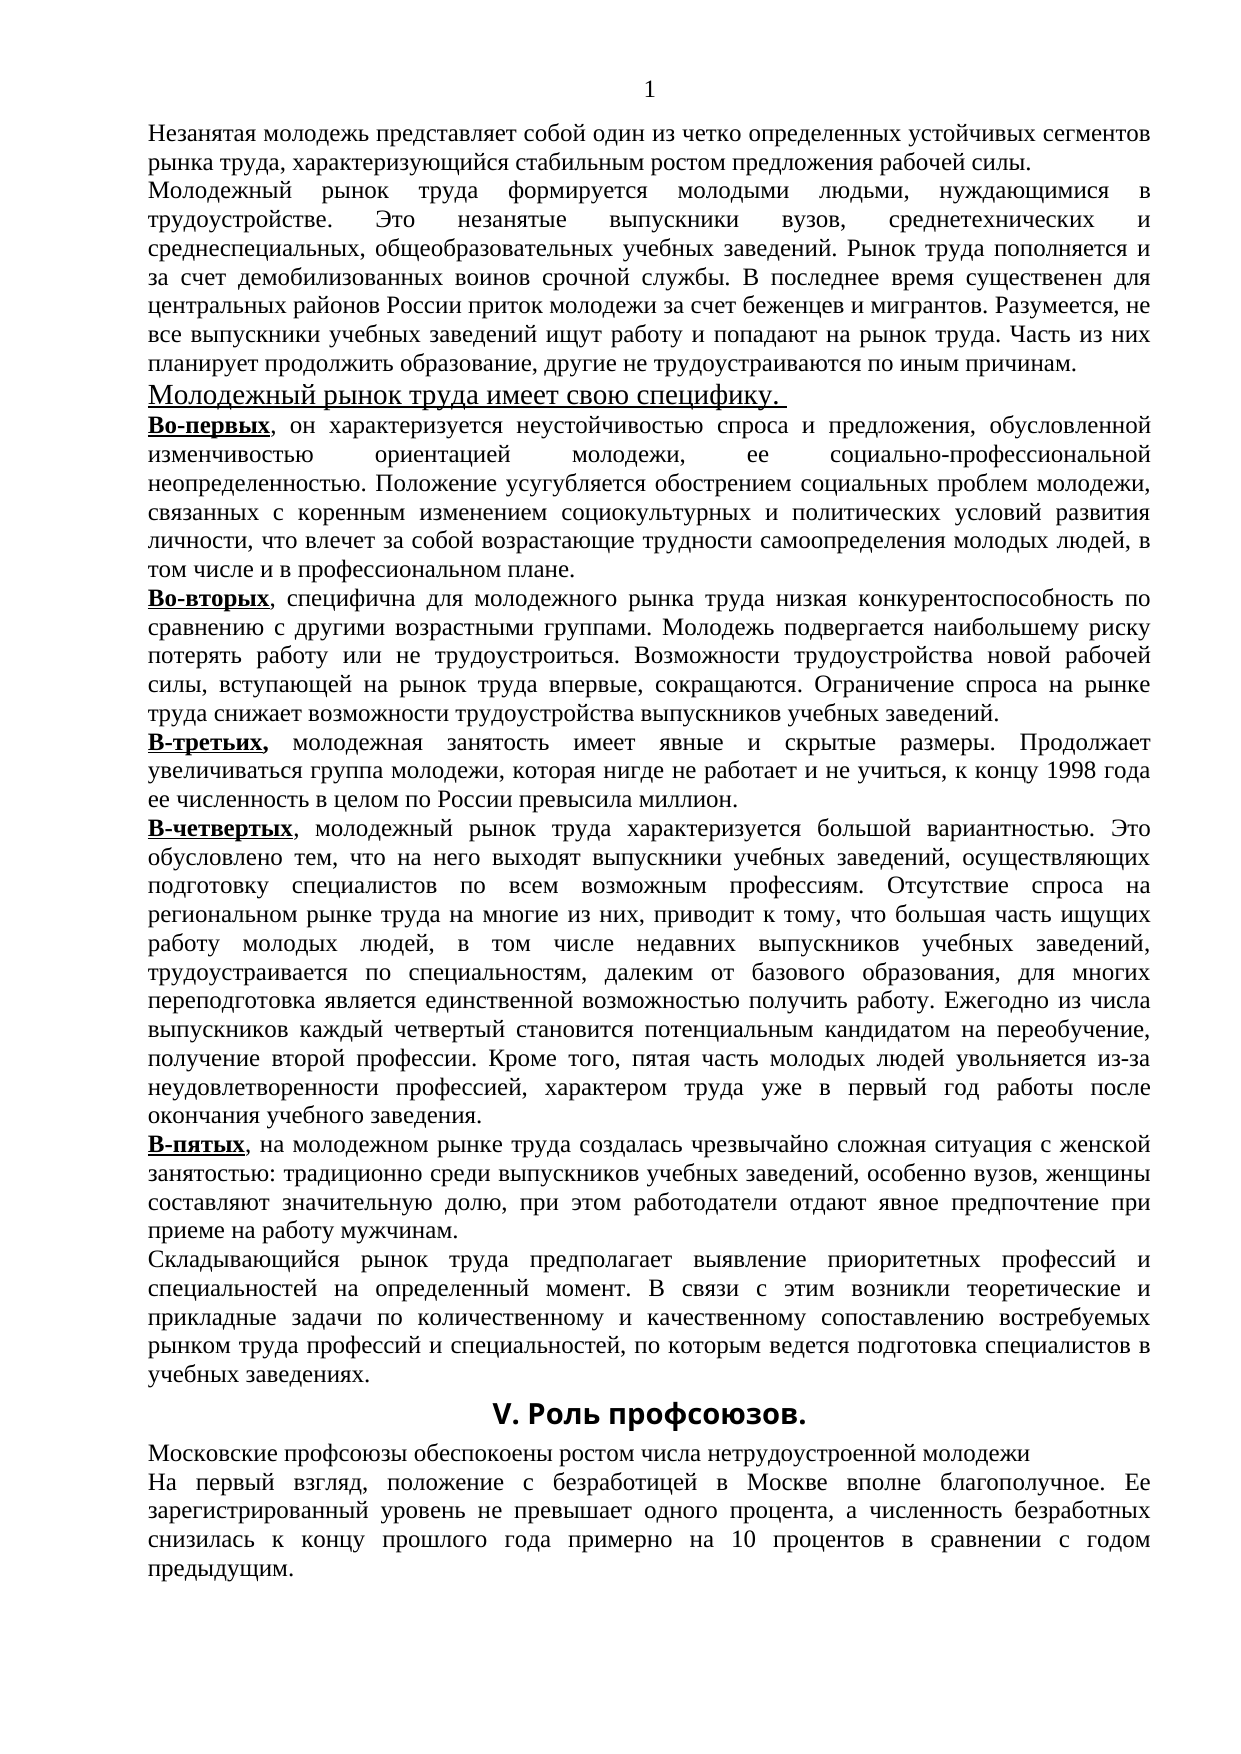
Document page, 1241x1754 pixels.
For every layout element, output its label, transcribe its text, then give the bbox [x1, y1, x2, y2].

text Складывающийся рынок труда предполагает выявление приоритетных профессий и специальностей на определенный момент. В связи с этим возникли теоретические и прикладные задачи по количественному и качественному сопоставлению востребуемых рынком труда профессий и специальностей, по которым ведется подготовка специалистов в учебных заведениях. [148, 1244, 1152, 1388]
text Во-первых, он характеризуется неустойчивостью спроса и предложения, обусловленной изменчивостью ориентацией молодежи, ее социально-профессиональной неопределенностью. Положение усугубляется обострением социальных проблем молодежи, связанных с коренным изменением социокультурных и политических условий развития личности, что влечет за собой возрастающие трудности самоопределения молодых людей, в том числе и в профессиональном плане. [148, 410, 1152, 583]
text В-пятых, на молодежном рынке труда создалась чрезвычайно сложная ситуация с женской занятостью: традиционно среди выпускников учебных заведений, особенно вузов, женщины составляют значительную долю, при этом работодатели отдают явное предпочтение при приеме на работу мужчинам. [148, 1129, 1152, 1244]
text Московские профсоюзы обеспокоены ростом числа нетрудоустроенной молодежи [148, 1438, 1152, 1467]
text Молодежный рынок труда имеет свою специфику. [148, 377, 1152, 410]
text Незанятая молодежь представляет собой один из четко определенных устойчивых сегментов рынка труда, характеризующийся стабильным ростом предложения рабочей силы. [148, 118, 1152, 176]
text Молодежный рынок труда формируется молодыми людьми, нуждающимися в трудоустройстве. Это незанятые выпускники вузов, среднетехнических и среднеспециальных, общеобразовательных учебных заведений. Рынок труда пополняется и за счет демобилизованных воинов срочной службы. В последнее время существенен для центральных районов России приток молодежи за счет беженцев и мигрантов. Разумеется, не все выпускники учебных заведений ищут работу и попадают на рынок труда. Часть из них планирует продолжить образование, другие не трудоустраиваются по иным причинам. [148, 176, 1152, 377]
text В-третьих, молодежная занятость имеет явные и скрытые размеры. Продолжает увеличиваться группа молодежи, которая нигде не работает и не учиться, к концу 1998 года ее численность в целом по России превысила миллион. [148, 727, 1152, 813]
text Во-вторых, специфична для молодежного рынка труда низкая конкурентоспособность по сравнению с другими возрастными группами. Молодежь подвергается наибольшему риску потерять работу или не трудоустроиться. Возможности трудоустройства новой рабочей силы, вступающей на рынок труда впервые, сокращаются. Ограничение спроса на рынке труда снижает возможности трудоустройства выпускников учебных заведений. [148, 583, 1152, 727]
subtitle V. Роль профсоюзов. [148, 1393, 1152, 1433]
text В-четвертых, молодежный рынок труда характеризуется большой вариантностью. Это обусловлено тем, что на него выходят выпускники учебных заведений, осуществляющих подготовку специалистов по всем возможным профессиям. Отсутствие спроса на региональном рынке труда на многие из них, приводит к тому, что большая часть ищущих работу молодых людей, в том числе недавних выпускников учебных заведений, трудоустраивается по специальностям, далеким от базового образования, для многих переподготовка является единственной возможностью получить работу. Ежегодно из числа выпускников каждый четвертый становится потенциальным кандидатом на переобучение, получение второй профессии. Кроме того, пятая часть молодых людей увольняется из-за неудовлетворенности профессией, характером труда уже в первый год работы после окончания учебного заведения. [148, 813, 1152, 1129]
text На первый взгляд, положение с безработицей в Москве вполне благополучное. Ее зарегистрированный уровень не превышает одного процента, а численность безработных снизилась к концу прошлого года примерно на 10 процентов в сравнении с годом предыдущим. [148, 1467, 1152, 1582]
